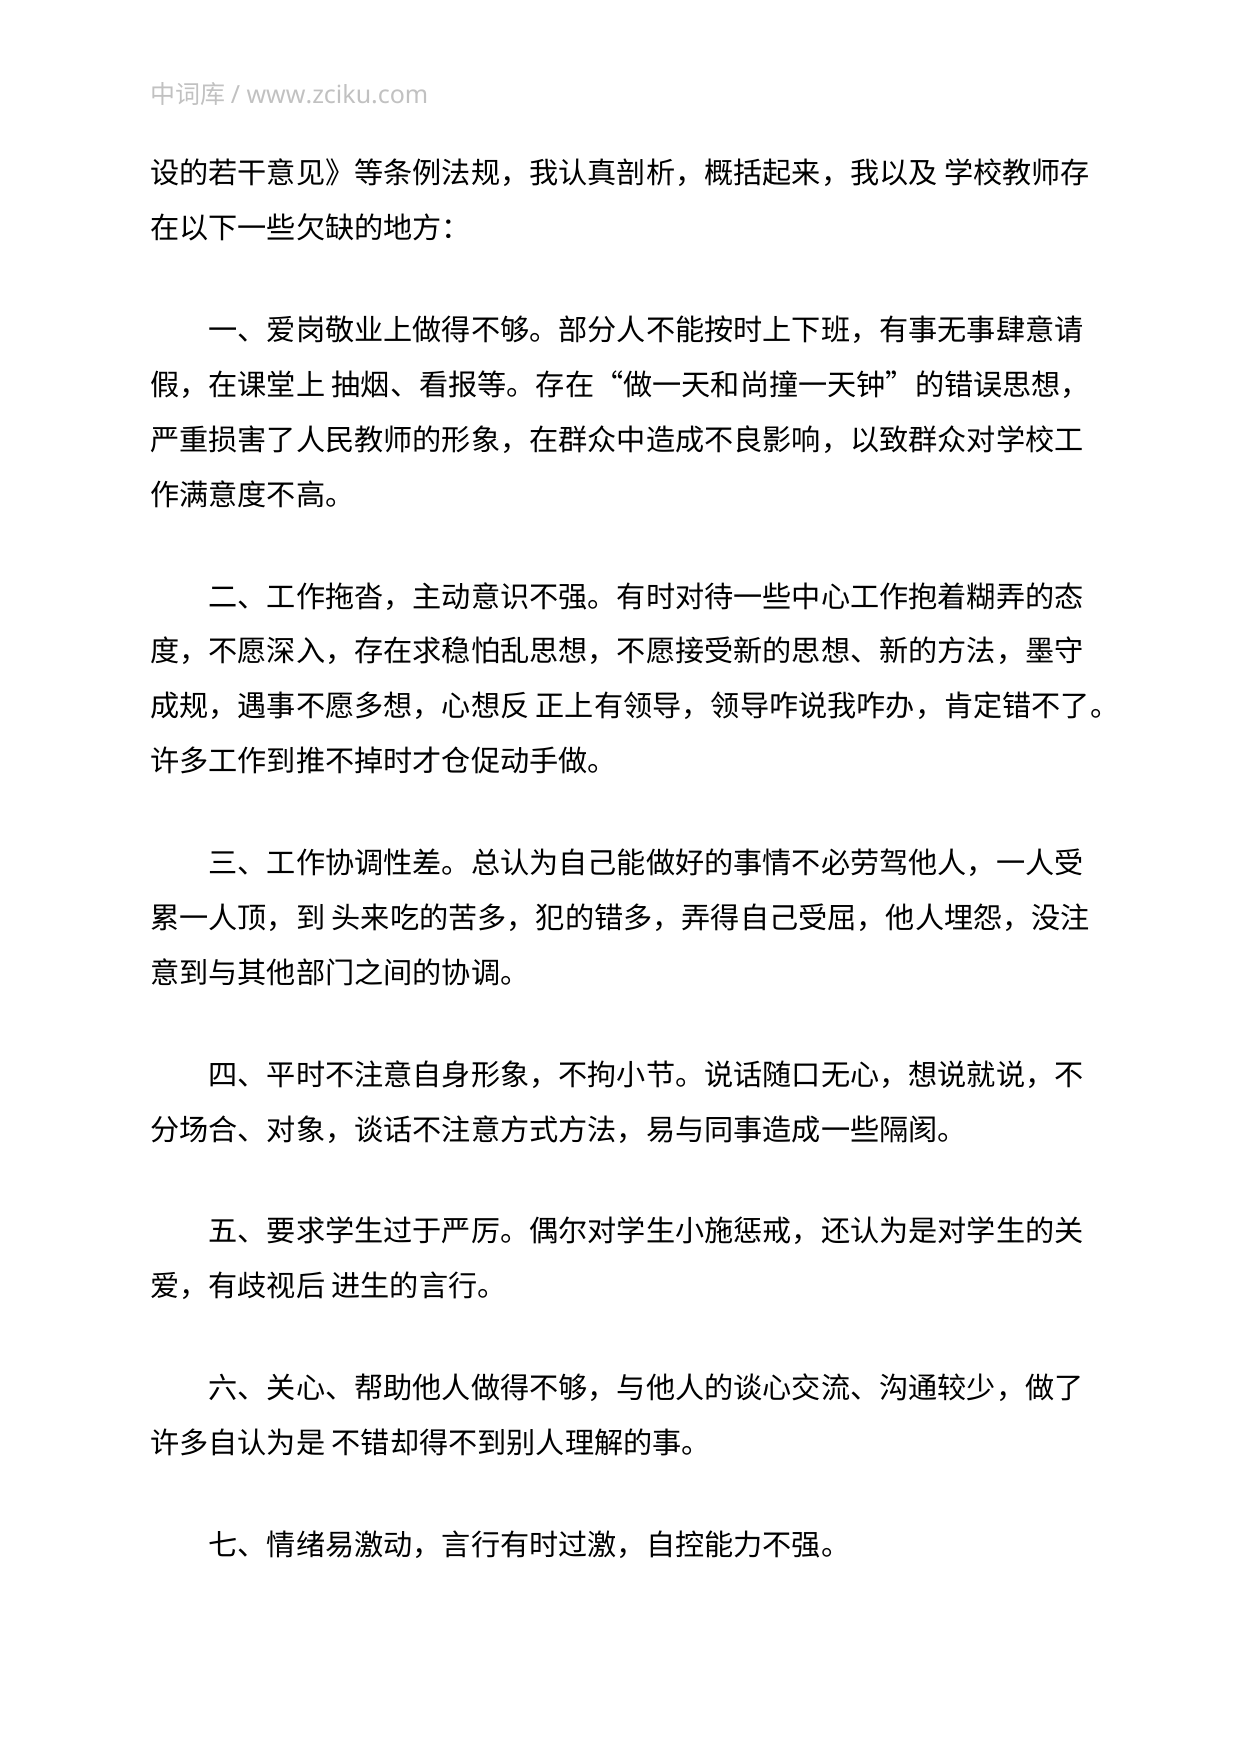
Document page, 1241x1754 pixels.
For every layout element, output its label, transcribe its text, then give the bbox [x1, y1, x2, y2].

text 六、关心、帮助他人做得不够，与他人的谈心交流、沟通较少，做了许多自认为是 不错却得不到别人理解的事。 [150, 1364, 1090, 1462]
text 二、工作拖沓，主动意识不强。有时对待一些中心工作抱着糊弄的态度，不愿深入，存在求稳怕乱思想，不愿接受新的思想、新的方法，墨守成规，遇事不愿多想，心想反 正上有领导，领导咋说我咋办，肯定错不了。许多工作到推不掉时才仓促动手做。 [150, 573, 1090, 780]
text 一、爱岗敬业上做得不够。部分人不能按时上下班，有事无事肆意请假，在课堂上 抽烟、看报等。存在“做一天和尚撞一天钟”的错误思想，严重损害了人民教师的形象，在群众中造成不良影响，以致群众对学校工作满意度不高。 [150, 307, 1090, 514]
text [150, 150, 1090, 247]
text 四、平时不注意自身形象，不拘小节。说话随口无心，想说就说，不分场合、对象，谈话不注意方式方法，易与同事造成一些隔阂。 [150, 1051, 1090, 1148]
text 七、情绪易激动，言行有时过激，自控能力不强。 [150, 1521, 1090, 1563]
text 五、要求学生过于严厉。偶尔对学生小施惩戒，还认为是对学生的关爱，有歧视后 进生的言行。 [150, 1208, 1090, 1305]
text 三、工作协调性差。总认为自己能做好的事情不必劳驾他人，一人受累一人顶，到 头来吃的苦多，犯的错多，弄得自己受屈，他人埋怨，没注意到与其他部门之间的协调。 [150, 839, 1090, 992]
